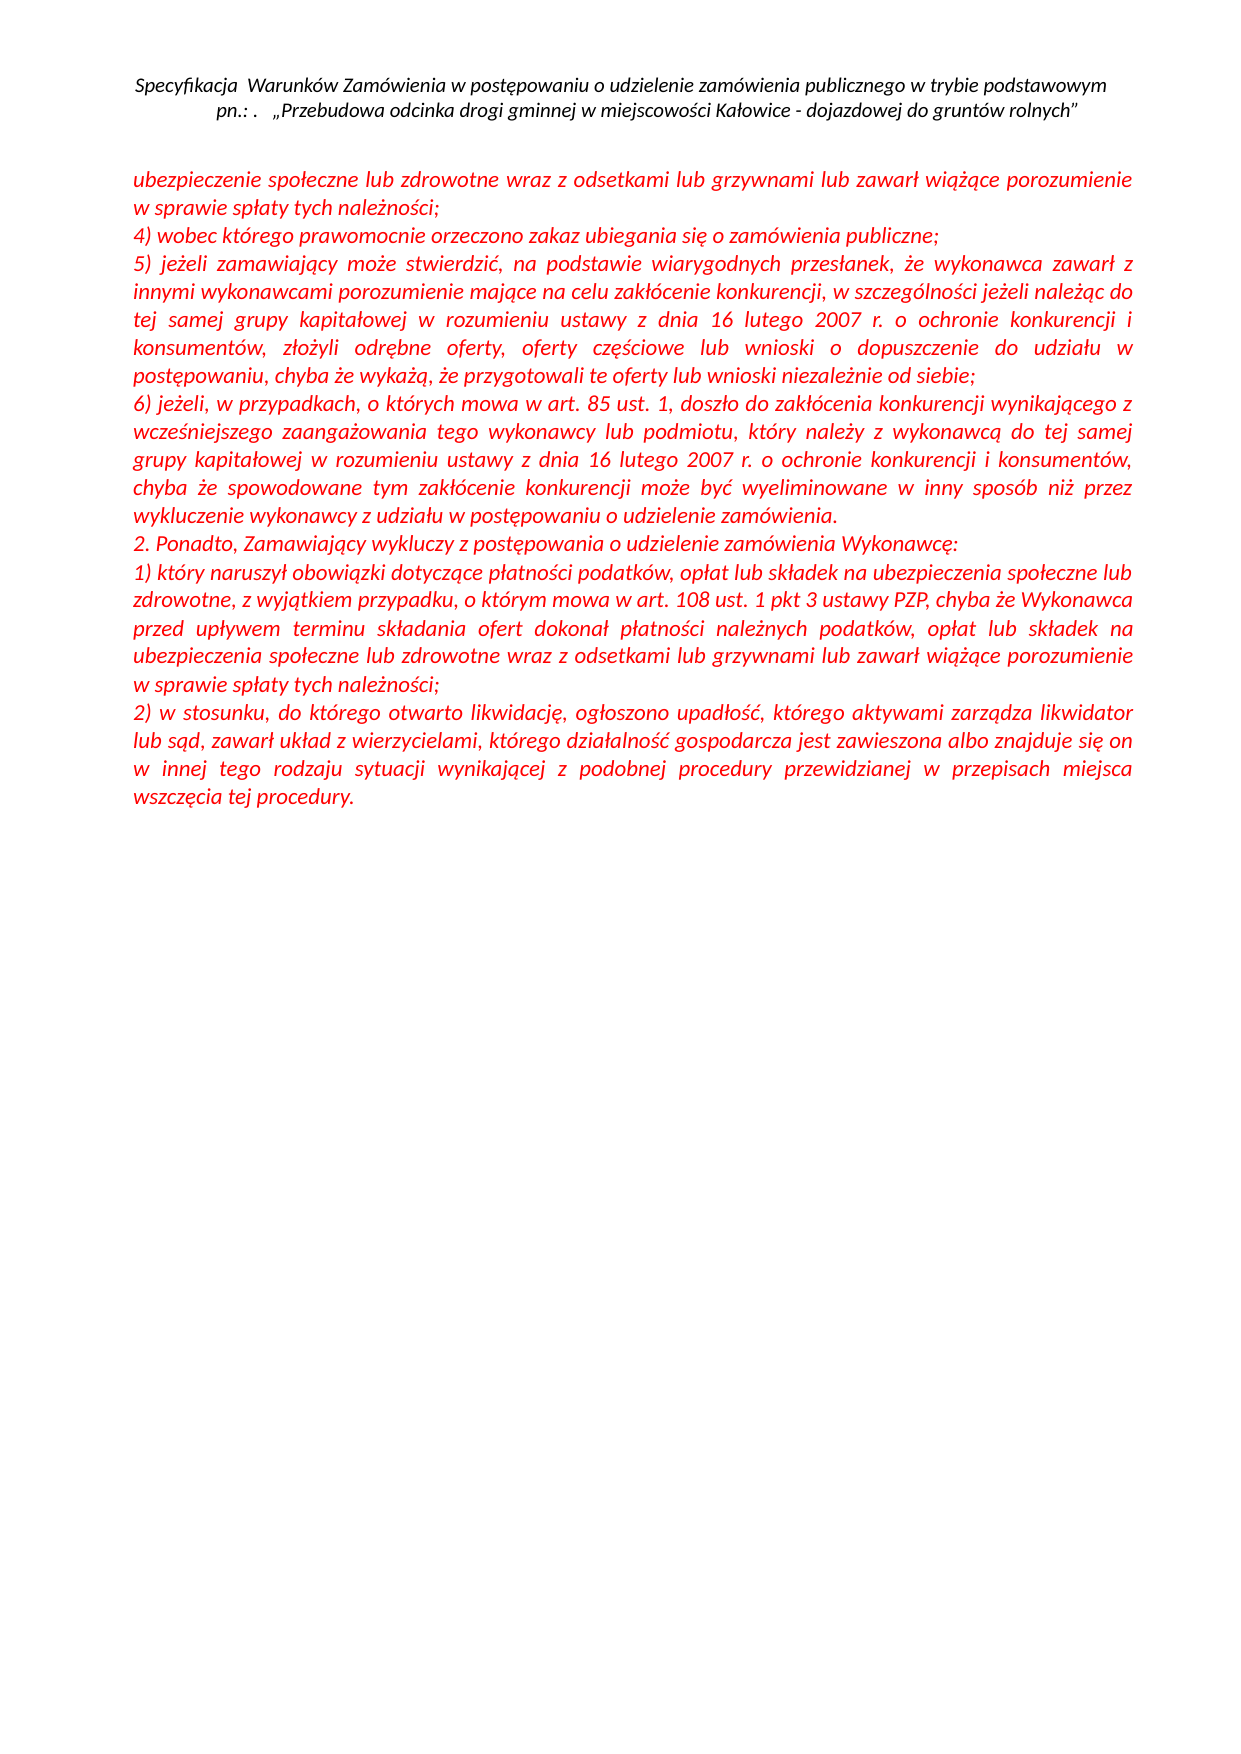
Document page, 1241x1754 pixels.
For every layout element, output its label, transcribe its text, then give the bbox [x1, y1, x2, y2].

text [133, 165, 1137, 221]
text 5) jeżeli zamawiający może stwierdzić, na podstawie wiarygodnych przesłanek, że wykonawca zawarł z innymi wykonawcami porozumienie mające na celu zakłócenie konkurencji, w szczególności jeżeli należąc do tej samej grupy kapitałowej w rozumieniu ustawy z dnia 16 lutego 2007 r. o ochronie konkurencji i konsumentów, złożyli odrębne oferty, oferty częściowe lub wnioski o dopuszczenie do udziału w postępowaniu, chyba że wykażą, że przygotowali te oferty lub wnioski niezależnie od siebie; [133, 249, 1137, 389]
text 6) jeżeli, w przypadkach, o których mowa w art. 85 ust. 1, doszło do zakłócenia konkurencji wynikającego z wcześniejszego zaangażowania tego wykonawcy lub podmiotu, który należy z wykonawcą do tej samej grupy kapitałowej w rozumieniu ustawy z dnia 16 lutego 2007 r. o ochronie konkurencji i konsumentów, chyba że spowodowane tym zakłócenie konkurencji może być wyeliminowane w inny sposób niż przez wykluczenie wykonawcy z udziału w postępowaniu o udzielenie zamówienia. [133, 389, 1137, 529]
text 1) który naruszył obowiązki dotyczące płatności podatków, opłat lub składek na ubezpieczenia społeczne lub zdrowotne, z wyjątkiem przypadku, o którym mowa w art. 108 ust. 1 pkt 3 ustawy PZP, chyba że Wykonawca przed upływem terminu składania ofert dokonał płatności należnych podatków, opłat lub składek na ubezpieczenia społeczne lub zdrowotne wraz z odsetkami lub grzywnami lub zawarł wiążące porozumienie w sprawie spłaty tych należności; [133, 558, 1137, 698]
text 4) wobec którego prawomocnie orzeczono zakaz ubiegania się o zamówienia publiczne; [133, 221, 1137, 249]
text 2) w stosunku, do którego otwarto likwidację, ogłoszono upadłość, którego aktywami zarządza likwidator lub sąd, zawarł układ z wierzycielami, którego działalność gospodarcza jest zawieszona albo znajduje się on w innej tego rodzaju sytuacji wynikającej z podobnej procedury przewidzianej w przepisach miejsca wszczęcia tej procedury. [133, 698, 1137, 810]
text 2. Ponadto, Zamawiający wykluczy z postępowania o udzielenie zamówienia Wykonawcę: [133, 529, 1137, 558]
